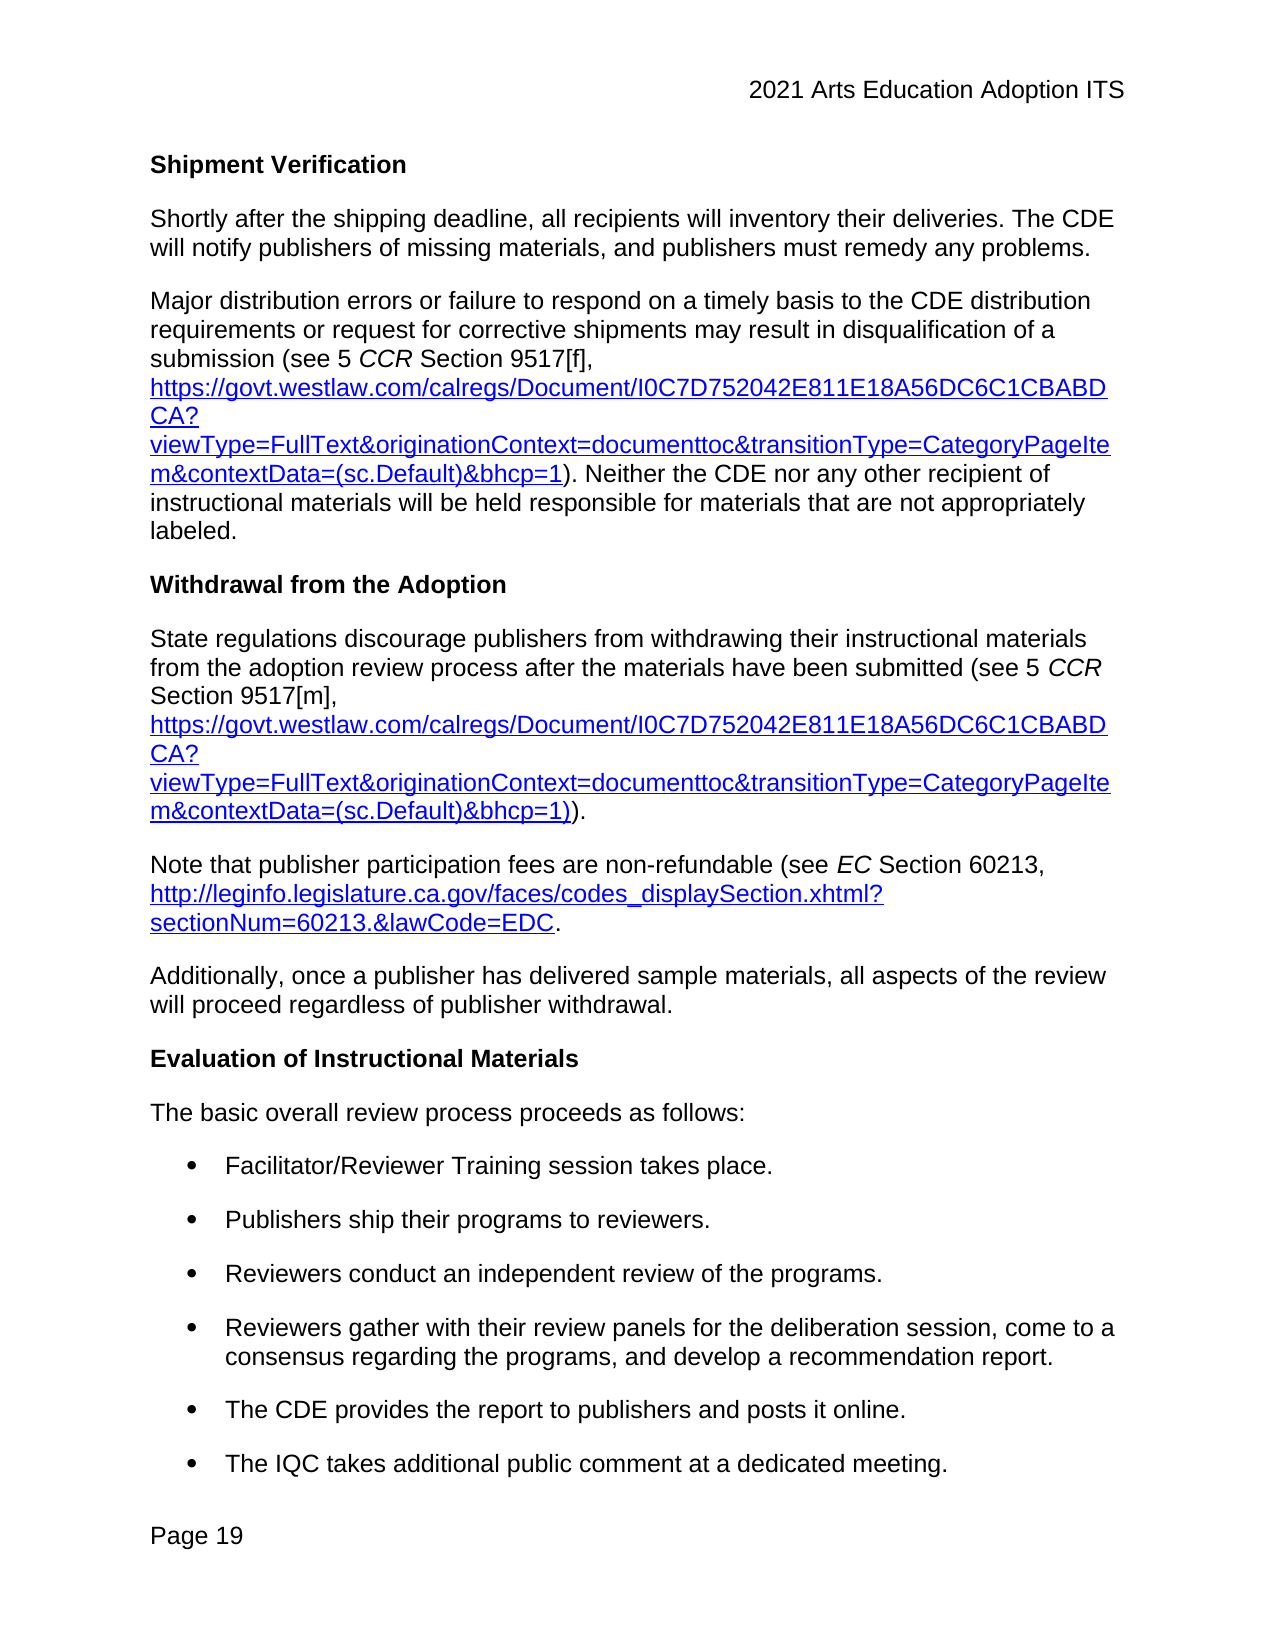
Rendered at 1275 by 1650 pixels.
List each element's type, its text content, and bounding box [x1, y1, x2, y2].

text Note that publisher participation fees are non-refundable (see EC Section 60213, http://leginfo.legislature.ca.gov/faces/codes_displaySection.xhtml?sectionNum=60213.&lawCode=EDC. [150, 850, 1125, 936]
subtitle Withdrawal from the Adoption [150, 570, 1125, 599]
text Major distribution errors or failure to respond on a timely basis to the CDE distribution requirements or request for corrective shipments may result in disqualification of a submission (see 5 CCR Section 9517[f], https://govt.westlaw.com/calregs/Document/I0C7D752042E811E18A56DC6C1CBABDCA?viewType=FullText&originationContext=documenttoc&transitionType=CategoryPageItem&contextData=(sc.Default)&bhcp=1). Neither the CDE nor any other recipient of instructional materials will be held responsible for materials that are not appropriately labeled. [150, 286, 1125, 545]
list Publishers ship their programs to reviewers. [187, 1205, 1125, 1234]
subtitle Shipment Verification [150, 150, 1125, 179]
list Facilitator/Reviewer Training session takes place. [187, 1151, 1125, 1180]
list The CDE provides the report to publishers and posts it online. [187, 1395, 1125, 1424]
text Additionally, once a publisher has delivered sample materials, all aspects of the review will proceed regardless of publisher withdrawal. [150, 961, 1125, 1019]
text Shortly after the shipping deadline, all recipients will inventory their deliveries. The CDE will notify publishers of missing materials, and publishers must remedy any problems. [150, 204, 1125, 261]
list Reviewers gather with their review panels for the deliberation session, come to a consensus regarding the programs, and develop a recommendation report. [187, 1313, 1125, 1370]
subtitle Evaluation of Instructional Materials [150, 1044, 1125, 1072]
text The basic overall review process proceeds as follows: [150, 1097, 1125, 1126]
list The IQC takes additional public comment at a dedicated meeting. [187, 1449, 1125, 1478]
text State regulations discourage publishers from withdrawing their instructional materials from the adoption review process after the materials have been submitted (see 5 CCR Section 9517[m], https://govt.westlaw.com/calregs/Document/I0C7D752042E811E18A56DC6C1CBABDCA?viewType=FullText&originationContext=documenttoc&transitionType=CategoryPageItem&contextData=(sc.Default)&bhcp=1)). [150, 624, 1125, 825]
list Reviewers conduct an independent review of the programs. [187, 1259, 1125, 1288]
